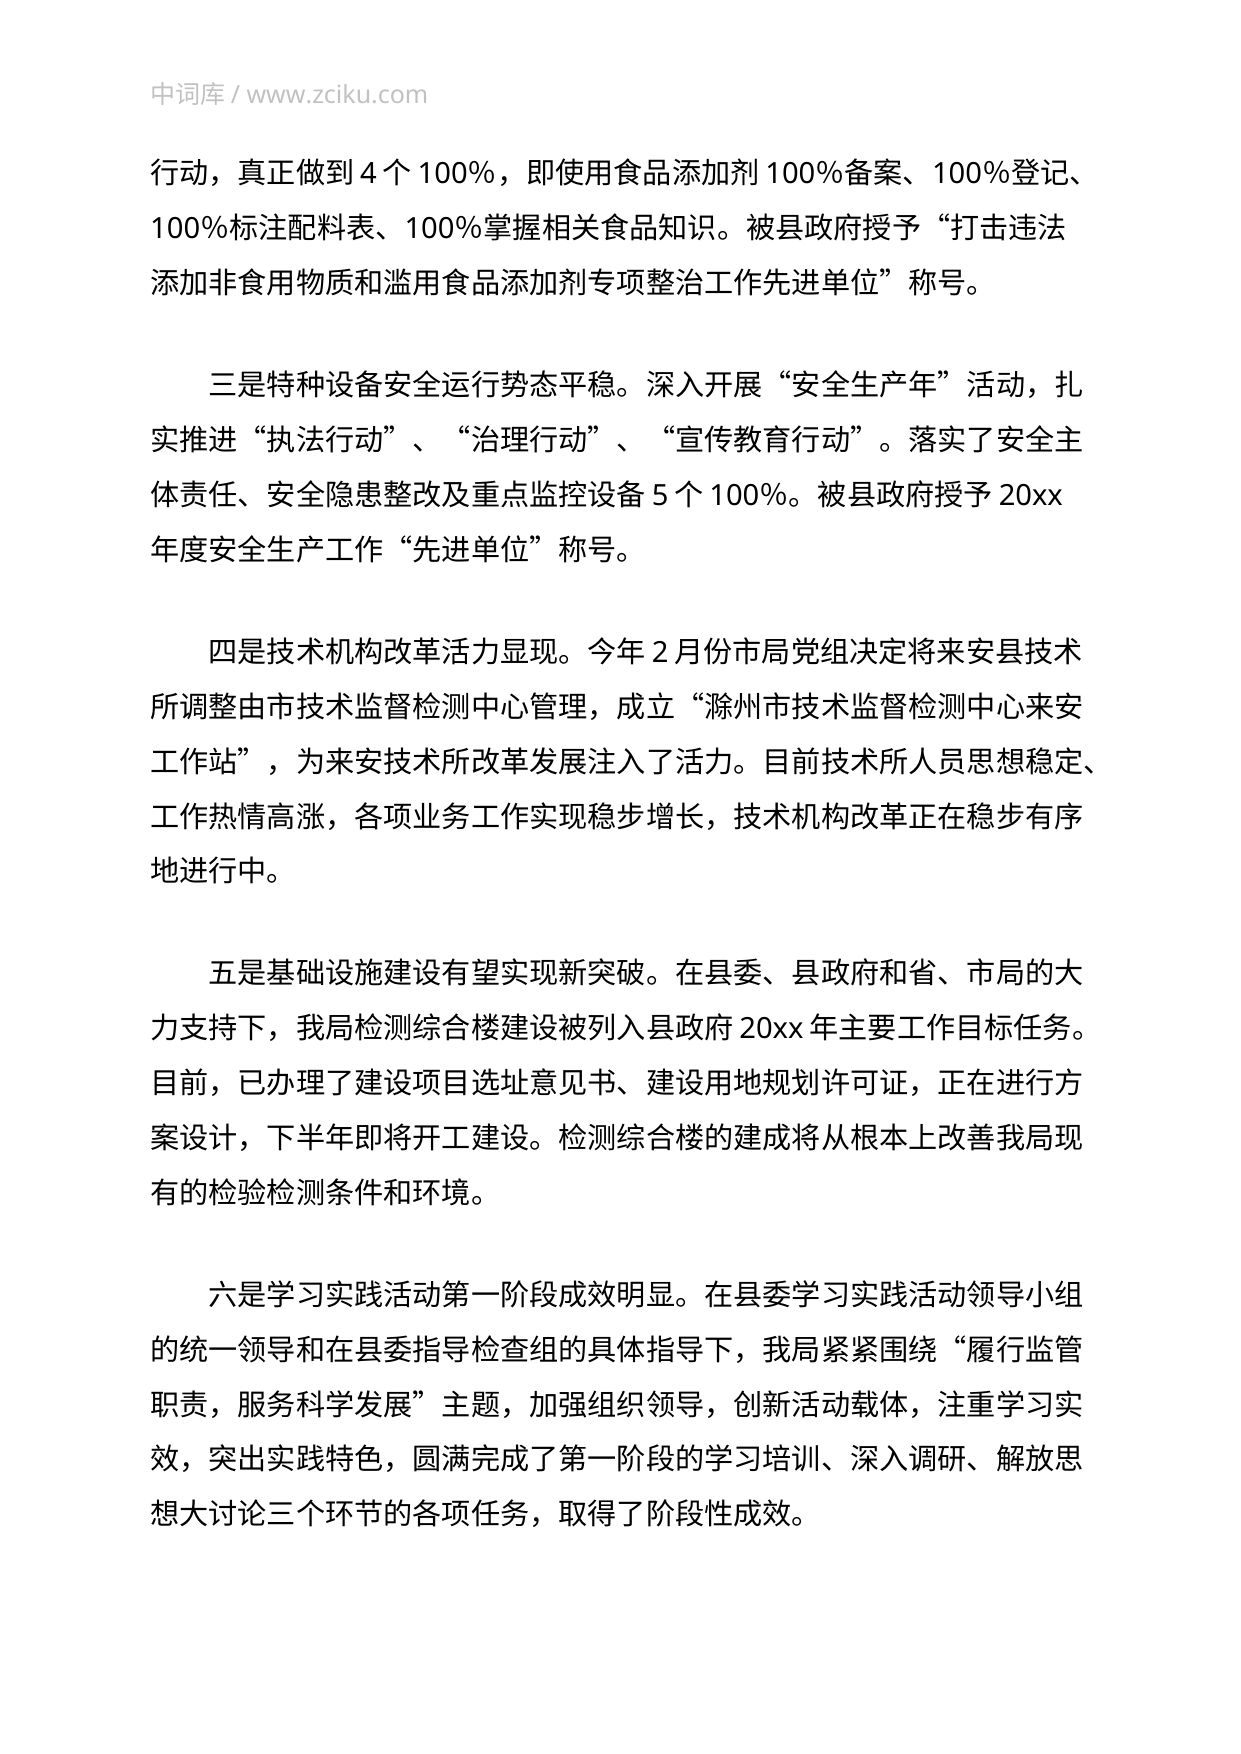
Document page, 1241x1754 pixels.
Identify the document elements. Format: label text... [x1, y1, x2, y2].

text 六是学习实践活动第一阶段成效明显。在县委学习实践活动领导小组的统一领导和在县委指导检查组的具体指导下，我局紧紧围绕“履行监管职责，服务科学发展”主题，加强组织领导，创新活动载体，注重学习实效，突出实践特色，圆满完成了第一阶段的学习培训、深入调研、解放思想大讨论三个环节的各项任务，取得了阶段性成效。 [150, 1271, 1090, 1533]
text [150, 150, 1090, 302]
text 三是特种设备安全运行势态平稳。深入开展“安全生产年”活动，扎实推进“执法行动”、“治理行动”、“宣传教育行动”。落实了安全主体责任、安全隐患整改及重点监控设备5个100％。被县政府授予20xx年度安全生产工作“先进单位”称号。 [150, 362, 1090, 569]
text 四是技术机构改革活力显现。今年2月份市局党组决定将来安县技术所调整由市技术监督检测中心管理，成立“滁州市技术监督检测中心来安工作站”，为来安技术所改革发展注入了活力。目前技术所人员思想稳定、工作热情高涨，各项业务工作实现稳步增长，技术机构改革正在稳步有序地进行中。 [150, 628, 1090, 890]
text 五是基础设施建设有望实现新突破。在县委、县政府和省、市局的大力支持下，我局检测综合楼建设被列入县政府20xx年主要工作目标任务。目前，已办理了建设项目选址意见书、建设用地规划许可证，正在进行方案设计，下半年即将开工建设。检测综合楼的建成将从根本上改善我局现有的检验检测条件和环境。 [150, 950, 1090, 1212]
